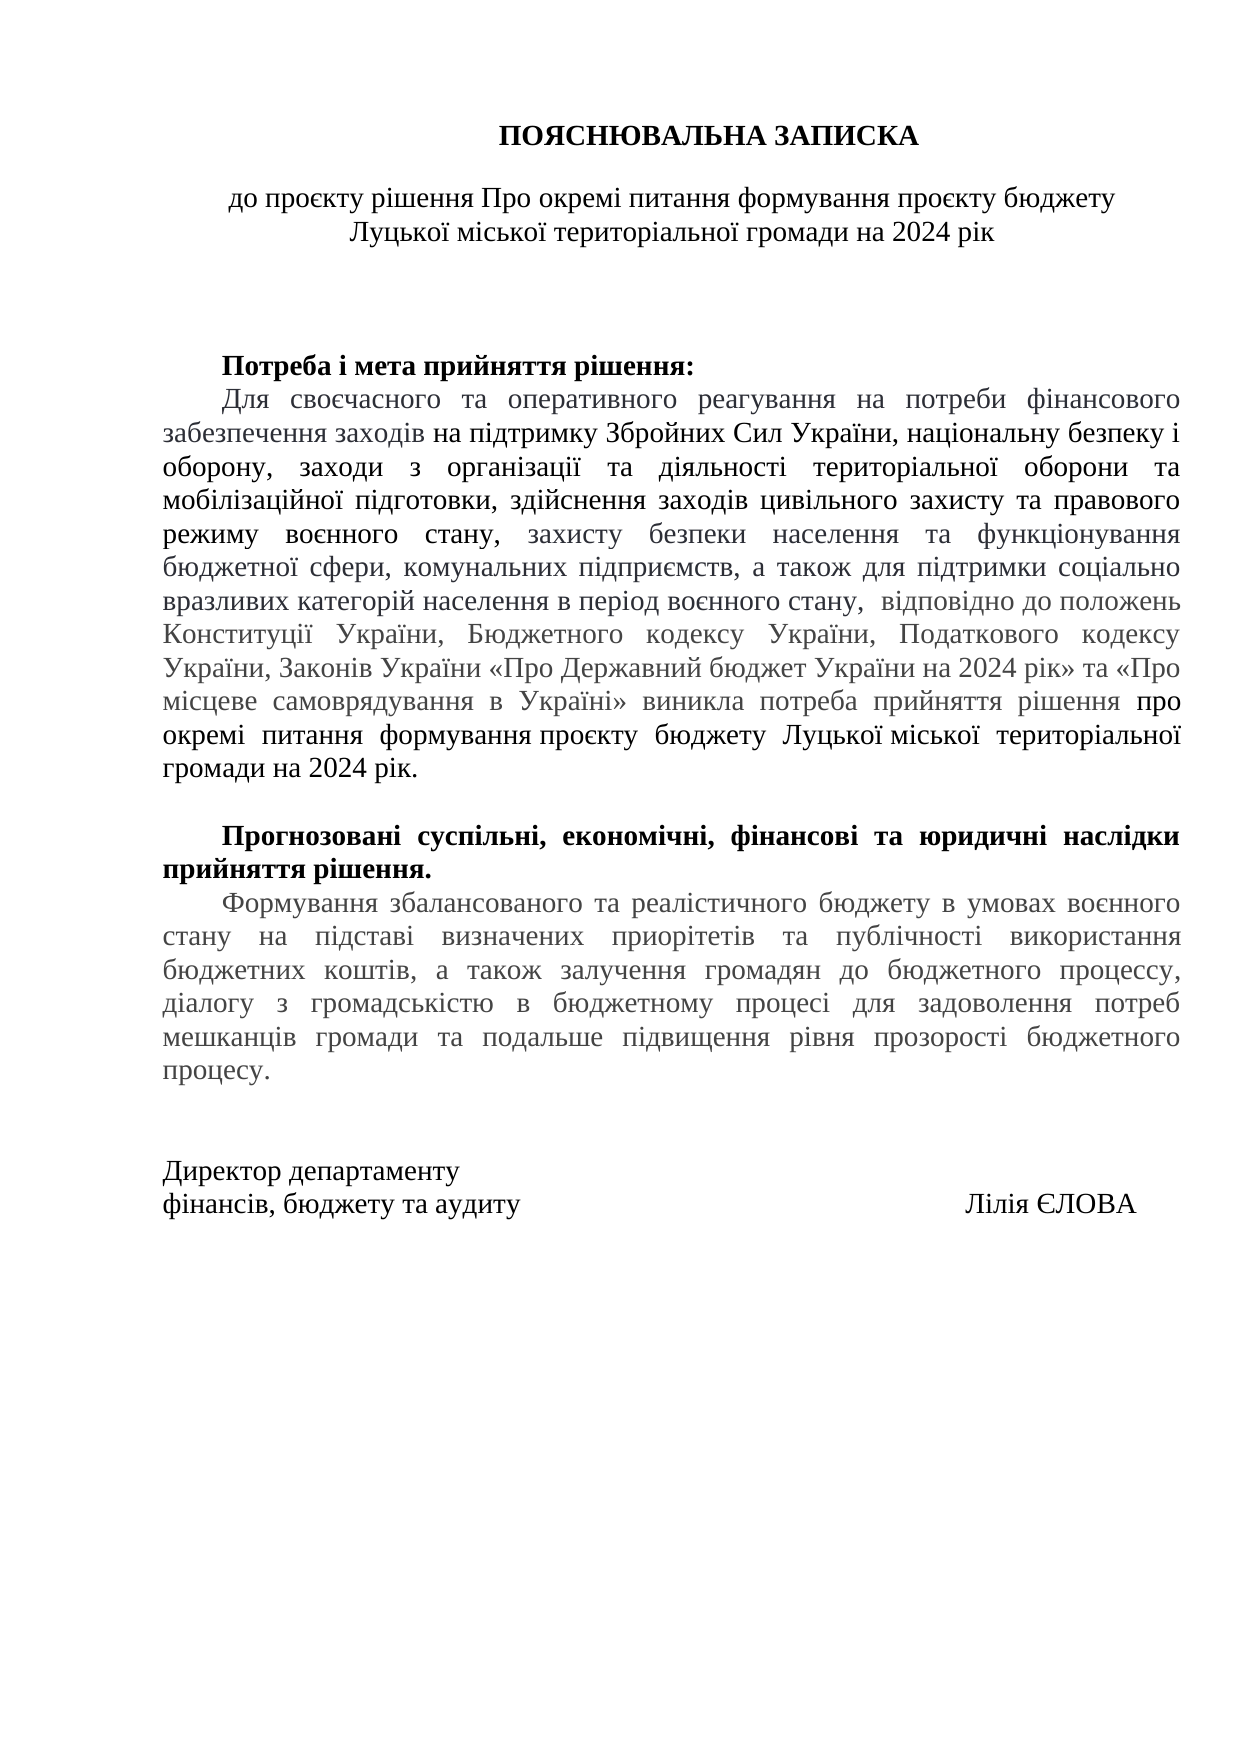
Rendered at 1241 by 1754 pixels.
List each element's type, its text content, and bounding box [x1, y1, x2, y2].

text фінансів, бюджету та аудиту Лілія ЄЛОВА [162, 1187, 1182, 1220]
text ПОЯСНЮВАЛЬНА ЗАПИСКА [162, 118, 1181, 152]
text Формування збалансованого та реалістичного бюджету в умовах воєнного стану на підставі визначених приорітетів та публічності використання бюджетних коштів, а також залучення громадян до бюджетного процессу, діалогу з громадськістю в бюджетному процесі для задоволення потреб мешканців громади та подальше підвищення рівня прозорості бюджетного процесу. [162, 885, 1181, 1086]
text Прогнозовані суспільні, економічні, фінансові та юридичні наслідки прийняття рішення. [162, 818, 1181, 885]
text Потреба і мета прийняття рішення: [162, 348, 1181, 382]
text Директор департаменту [162, 1153, 1182, 1187]
text Для своєчасного та оперативного реагування на потреби фінансового забезпечення заходів на підтримку Збройних Сил України, національну безпеку і оборону, заходи з організації та діяльності територіальної оборони та мобілізаційної підготовки, здійснення заходів цивільного захисту та правового режиму воєнного стану, захисту безпеки населення та функціонування бюджетної сфери, комунальних підприємств, а також для підтримки соціально вразливих категорій населення в період воєнного стану, відповідно до положень Конституції України, Бюджетного кодексу України, Податкового кодексу України, Законів України «Про Державний бюджет України на 2024 рік» та «Про місцеве самоврядування в Україні» виникла потреба прийняття рішення про окремі питання формування проєкту бюджету Луцької міської територіальної громади на 2024 рік. [162, 382, 1181, 784]
text до проєкту рішення Про окремі питання формування проєкту бюджету Луцької міської територіальної громади на 2024 рік [162, 180, 1181, 247]
